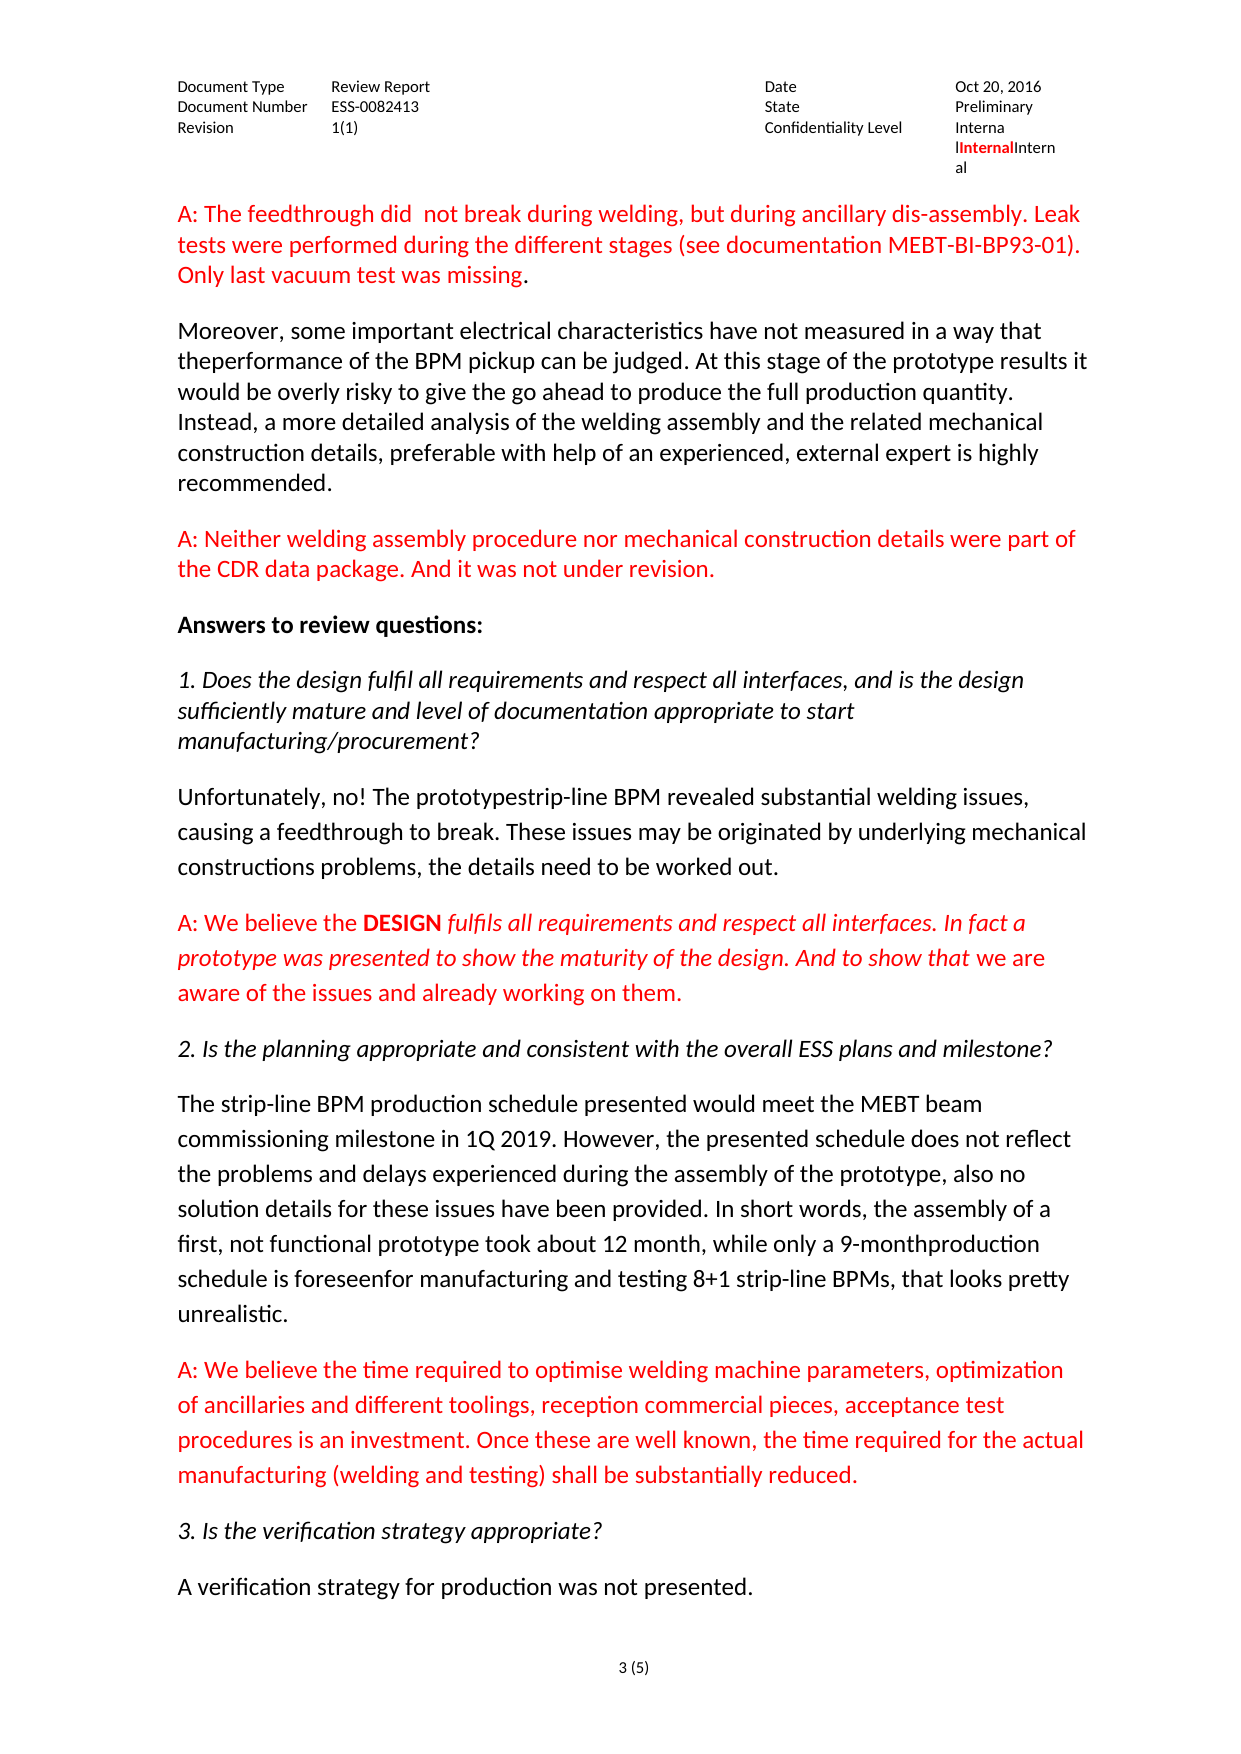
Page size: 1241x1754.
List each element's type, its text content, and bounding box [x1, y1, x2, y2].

text Moreover, some important electrical characteristics have not measured in a way that theperformance of the BPM pickup can be judged. At this stage of the prototype results it would be overly risky to give the go ahead to produce the full production quantity. Instead, a more detailed analysis of the welding assembly and the related mechanical construction details, preferable with help of an experienced, external expert is highly recommended. [177, 315, 1090, 498]
text A: Neither welding assembly procedure nor mechanical construction details were part of the CDR data package. And it was not under revision. [177, 523, 1090, 584]
text A: We believe the DESIGN fulfils all requirements and respect all interfaces. In fact a prototype was presented to show the maturity of the design. And to show that we are aware of the issues and already working on them. [177, 907, 1090, 1007]
text Unfortunately, no! The prototypestrip-line BPM revealed substantial welding issues, causing a feedthrough to break. These issues may be originated by underlying mechanical constructions problems, the details need to be worked out. [177, 781, 1090, 882]
text 3. Is the verification strategy appropriate? [177, 1515, 1090, 1546]
text A verification strategy for production was not presented. [177, 1571, 1090, 1602]
text 1. Does the design fulfil all requirements and respect all interfaces, and is the design sufficiently mature and level of documentation appropriate to start manufacturing/procurement? [177, 664, 1090, 756]
text Answers to review questions: [177, 609, 1090, 639]
text 2. Is the planning appropriate and consistent with the overall ESS plans and milestone? [177, 1033, 1090, 1063]
text The strip-line BPM production schedule presented would meet the MEBT beam commissioning milestone in 1Q 2019. However, the presented schedule does not reflect the problems and delays experienced during the assembly of the prototype, also no solution details for these issues have been provided. In short words, the assembly of a first, not functional prototype took about 12 month, while only a 9-monthproduction schedule is foreseenfor manufacturing and testing 8+1 strip-line BPMs, that looks pretty unrealistic. [177, 1088, 1090, 1329]
text A: We believe the time required to optimise welding machine parameters, optimization of ancillaries and different toolings, reception commercial pieces, acceptance test procedures is an investment. Once these are well known, the time required for the actual manufacturing (welding and testing) shall be substantially reduced. [177, 1354, 1090, 1490]
text A: The feedthrough did not break during welding, but during ancillary dis-assembly. Leak tests were performed during the different stages (see documentation MEBT-BI-BP93-01). Only last vacuum test was missing. [177, 198, 1090, 290]
